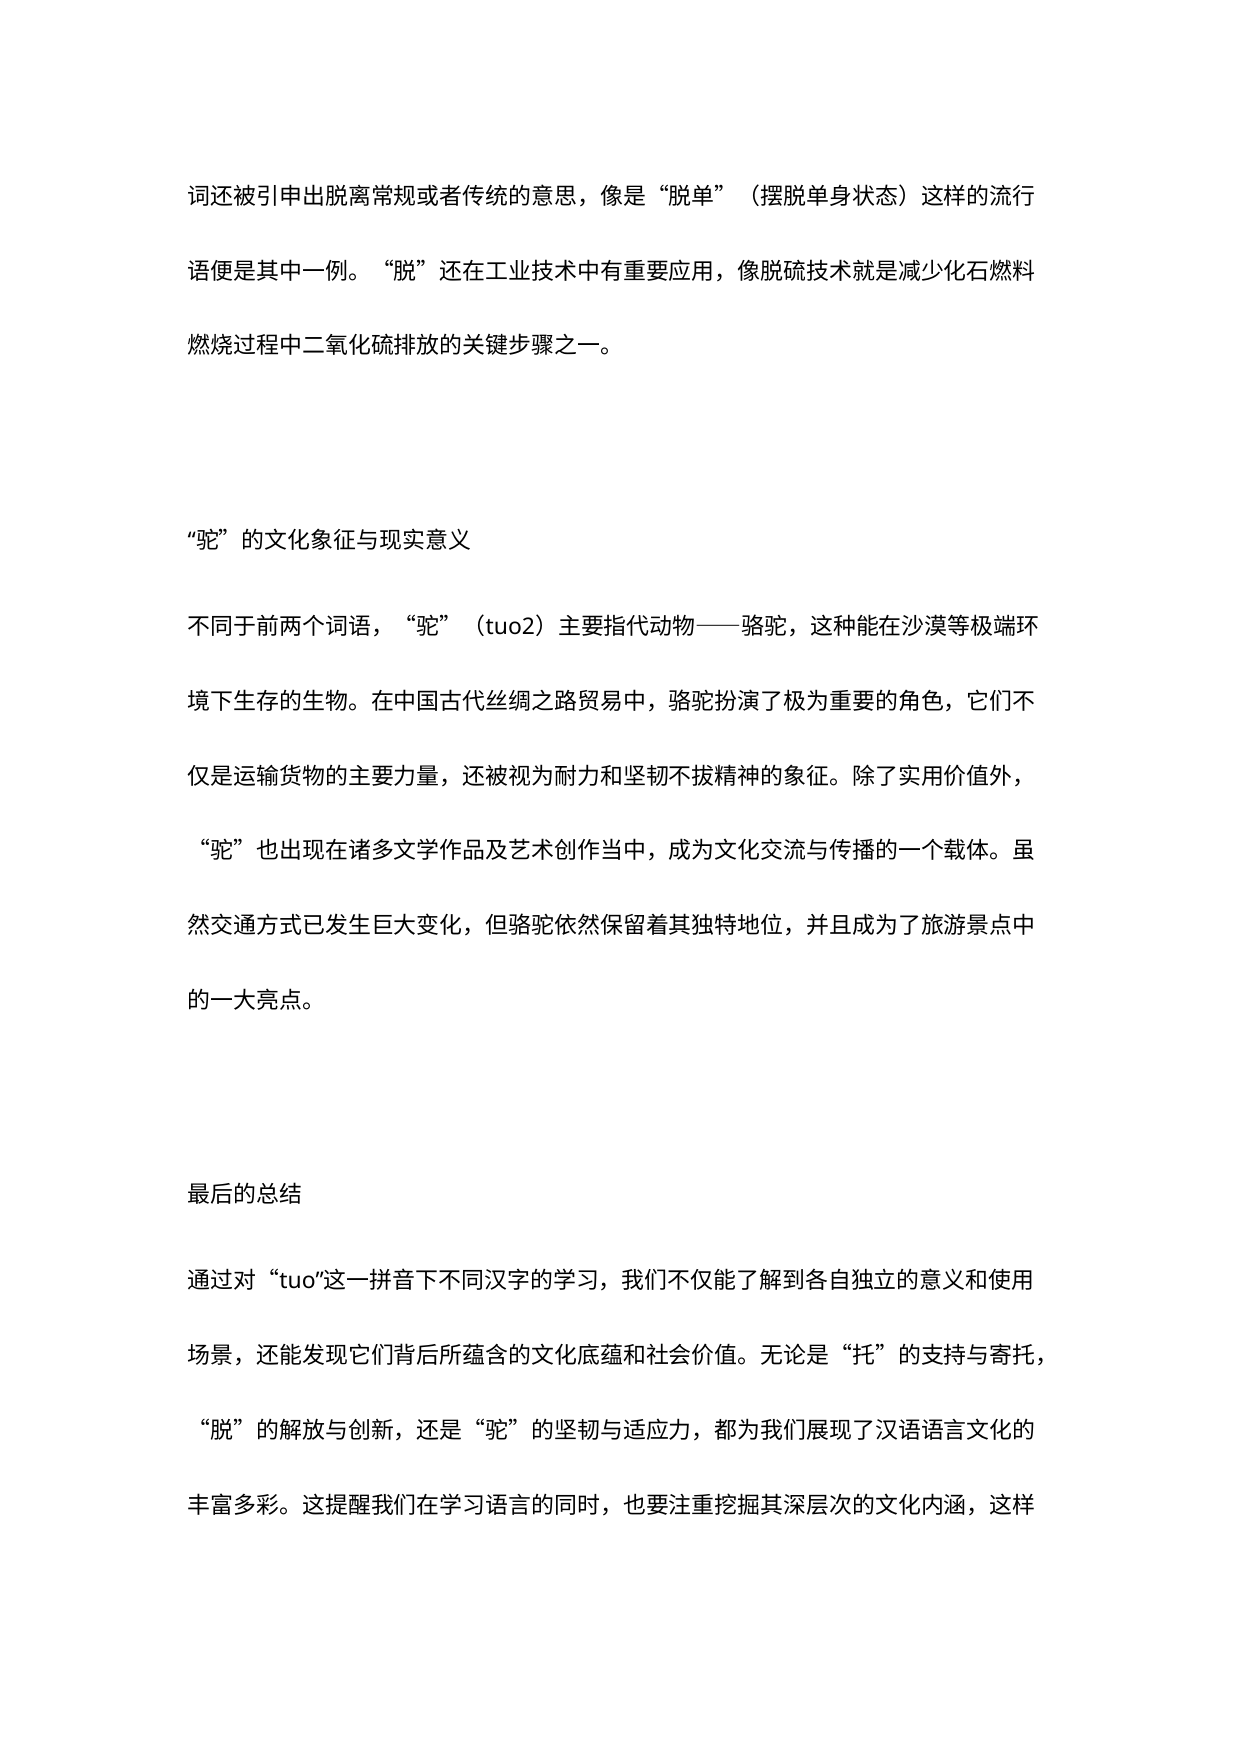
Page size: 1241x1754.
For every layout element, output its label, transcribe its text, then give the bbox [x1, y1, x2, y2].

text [187, 162, 1053, 376]
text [187, 1247, 1053, 1536]
text 不同于前两个词语，“驼”（tuo2）主要指代动物——骆驼，这种能在沙漠等极端环境下生存的生物。在中国古代丝绸之路贸易中，骆驼扮演了极为重要的角色，它们不仅是运输货物的主要力量，还被视为耐力和坚韧不拔精神的象征。除了实用价值外，“驼”也出现在诸多文学作品及艺术创作当中，成为文化交流与传播的一个载体。虽然交通方式已发生巨大变化，但骆驼依然保留着其独特地位，并且成为了旅游景点中的一大亮点。 [187, 592, 1053, 1031]
text 最后的总结 [187, 1160, 1053, 1225]
text “驼”的文化象征与现实意义 [187, 506, 1053, 571]
